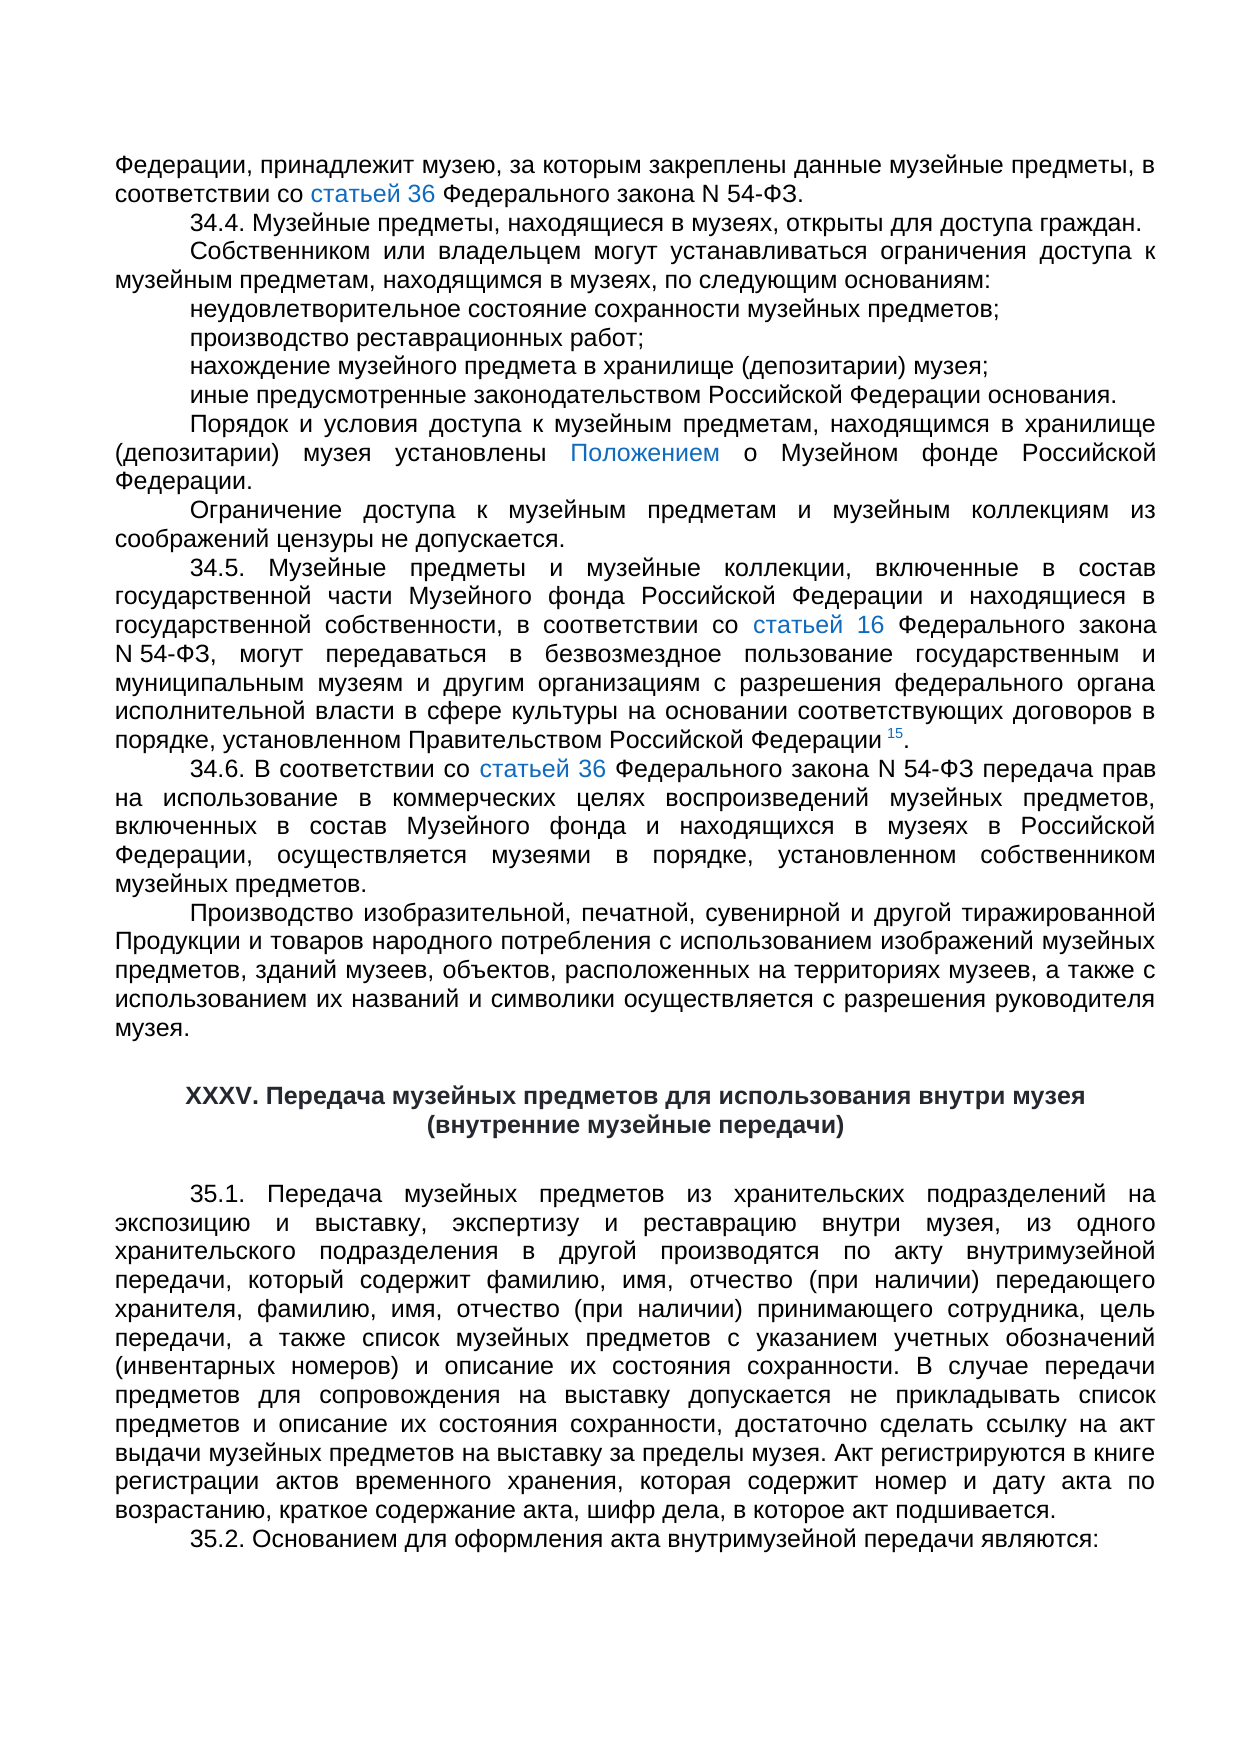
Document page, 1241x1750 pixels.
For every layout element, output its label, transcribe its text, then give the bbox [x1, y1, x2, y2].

text производство реставрационных работ; [114, 322, 1157, 351]
text 34.6. В соответствии со статьей 36 Федерального закона N 54-ФЗ передача прав на использование в коммерческих целях воспроизведений музейных предметов, включенных в состав Музейного фонда и находящихся в музеях в Российской Федерации, осуществляется музеями в порядке, установленном собственником музейных предметов. [114, 754, 1157, 897]
text 35.1. Передача музейных предметов из хранительских подразделений на экспозицию и выставку, экспертизу и реставрацию внутри музея, из одного хранительского подразделения в другой производятся по акту внутримузейной передачи, который содержит фамилию, имя, отчество (при наличии) передающего хранителя, фамилию, имя, отчество (при наличии) принимающего сотрудника, цель передачи, а также список музейных предметов с указанием учетных обозначений (инвентарных номеров) и описание их состояния сохранности. В случае передачи предметов для сопровождения на выставку допускается не прикладывать список предметов и описание их состояния сохранности, достаточно сделать ссылку на акт выдачи музейных предметов на выставку за пределы музея. Акт регистрируются в книге регистрации актов временного хранения, которая содержит номер и дату акта по возрастанию, краткое содержание акта, шифр дела, в которое акт подшивается. [114, 1179, 1157, 1524]
text 35.2. Основанием для оформления акта внутримузейной передачи являются: [114, 1524, 1157, 1552]
text иные предусмотренные законодательством Российской Федерации основания. [114, 380, 1157, 409]
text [114, 150, 1157, 207]
text Ограничение доступа к музейным предметам и музейным коллекциям из соображений цензуры не допускается. [114, 495, 1157, 552]
text 34.4. Музейные предметы, находящиеся в музеях, открыты для доступа граждан. [114, 207, 1157, 236]
text 34.5. Музейные предметы и музейные коллекции, включенные в состав государственной части Музейного фонда Российской Федерации и находящиеся в государственной собственности, в соответствии со статьей 16 Федерального закона N 54-ФЗ, могут передаваться в безвозмездное пользование государственным и муниципальным музеям и другим организациям с разрешения федерального органа исполнительной власти в сфере культуры на основании соответствующих договоров в порядке, установленном Правительством Российской Федерации 15. [114, 552, 1157, 754]
text Производство изобразительной, печатной, сувенирной и другой тиражированной Продукции и товаров народного потребления с использованием изображений музейных предметов, зданий музеев, объектов, расположенных на территориях музеев, а также с использованием их названий и символики осуществляется с разрешения руководителя музея. [114, 897, 1157, 1041]
text Собственником или владельцем могут устанавливаться ограничения доступа к музейным предметам, находящимся в музеях, по следующим основаниям: [114, 236, 1157, 294]
text Порядок и условия доступа к музейным предметам, находящимся в хранилище (депозитарии) музея установлены Положением о Музейном фонде Российской Федерации. [114, 409, 1157, 495]
text XXXV. Передача музейных предметов для использования внутри музея (внутренние музейные передачи) [114, 1081, 1157, 1139]
text нахождение музейного предмета в хранилище (депозитарии) музея; [114, 351, 1157, 380]
text неудовлетворительное состояние сохранности музейных предметов; [114, 294, 1157, 322]
